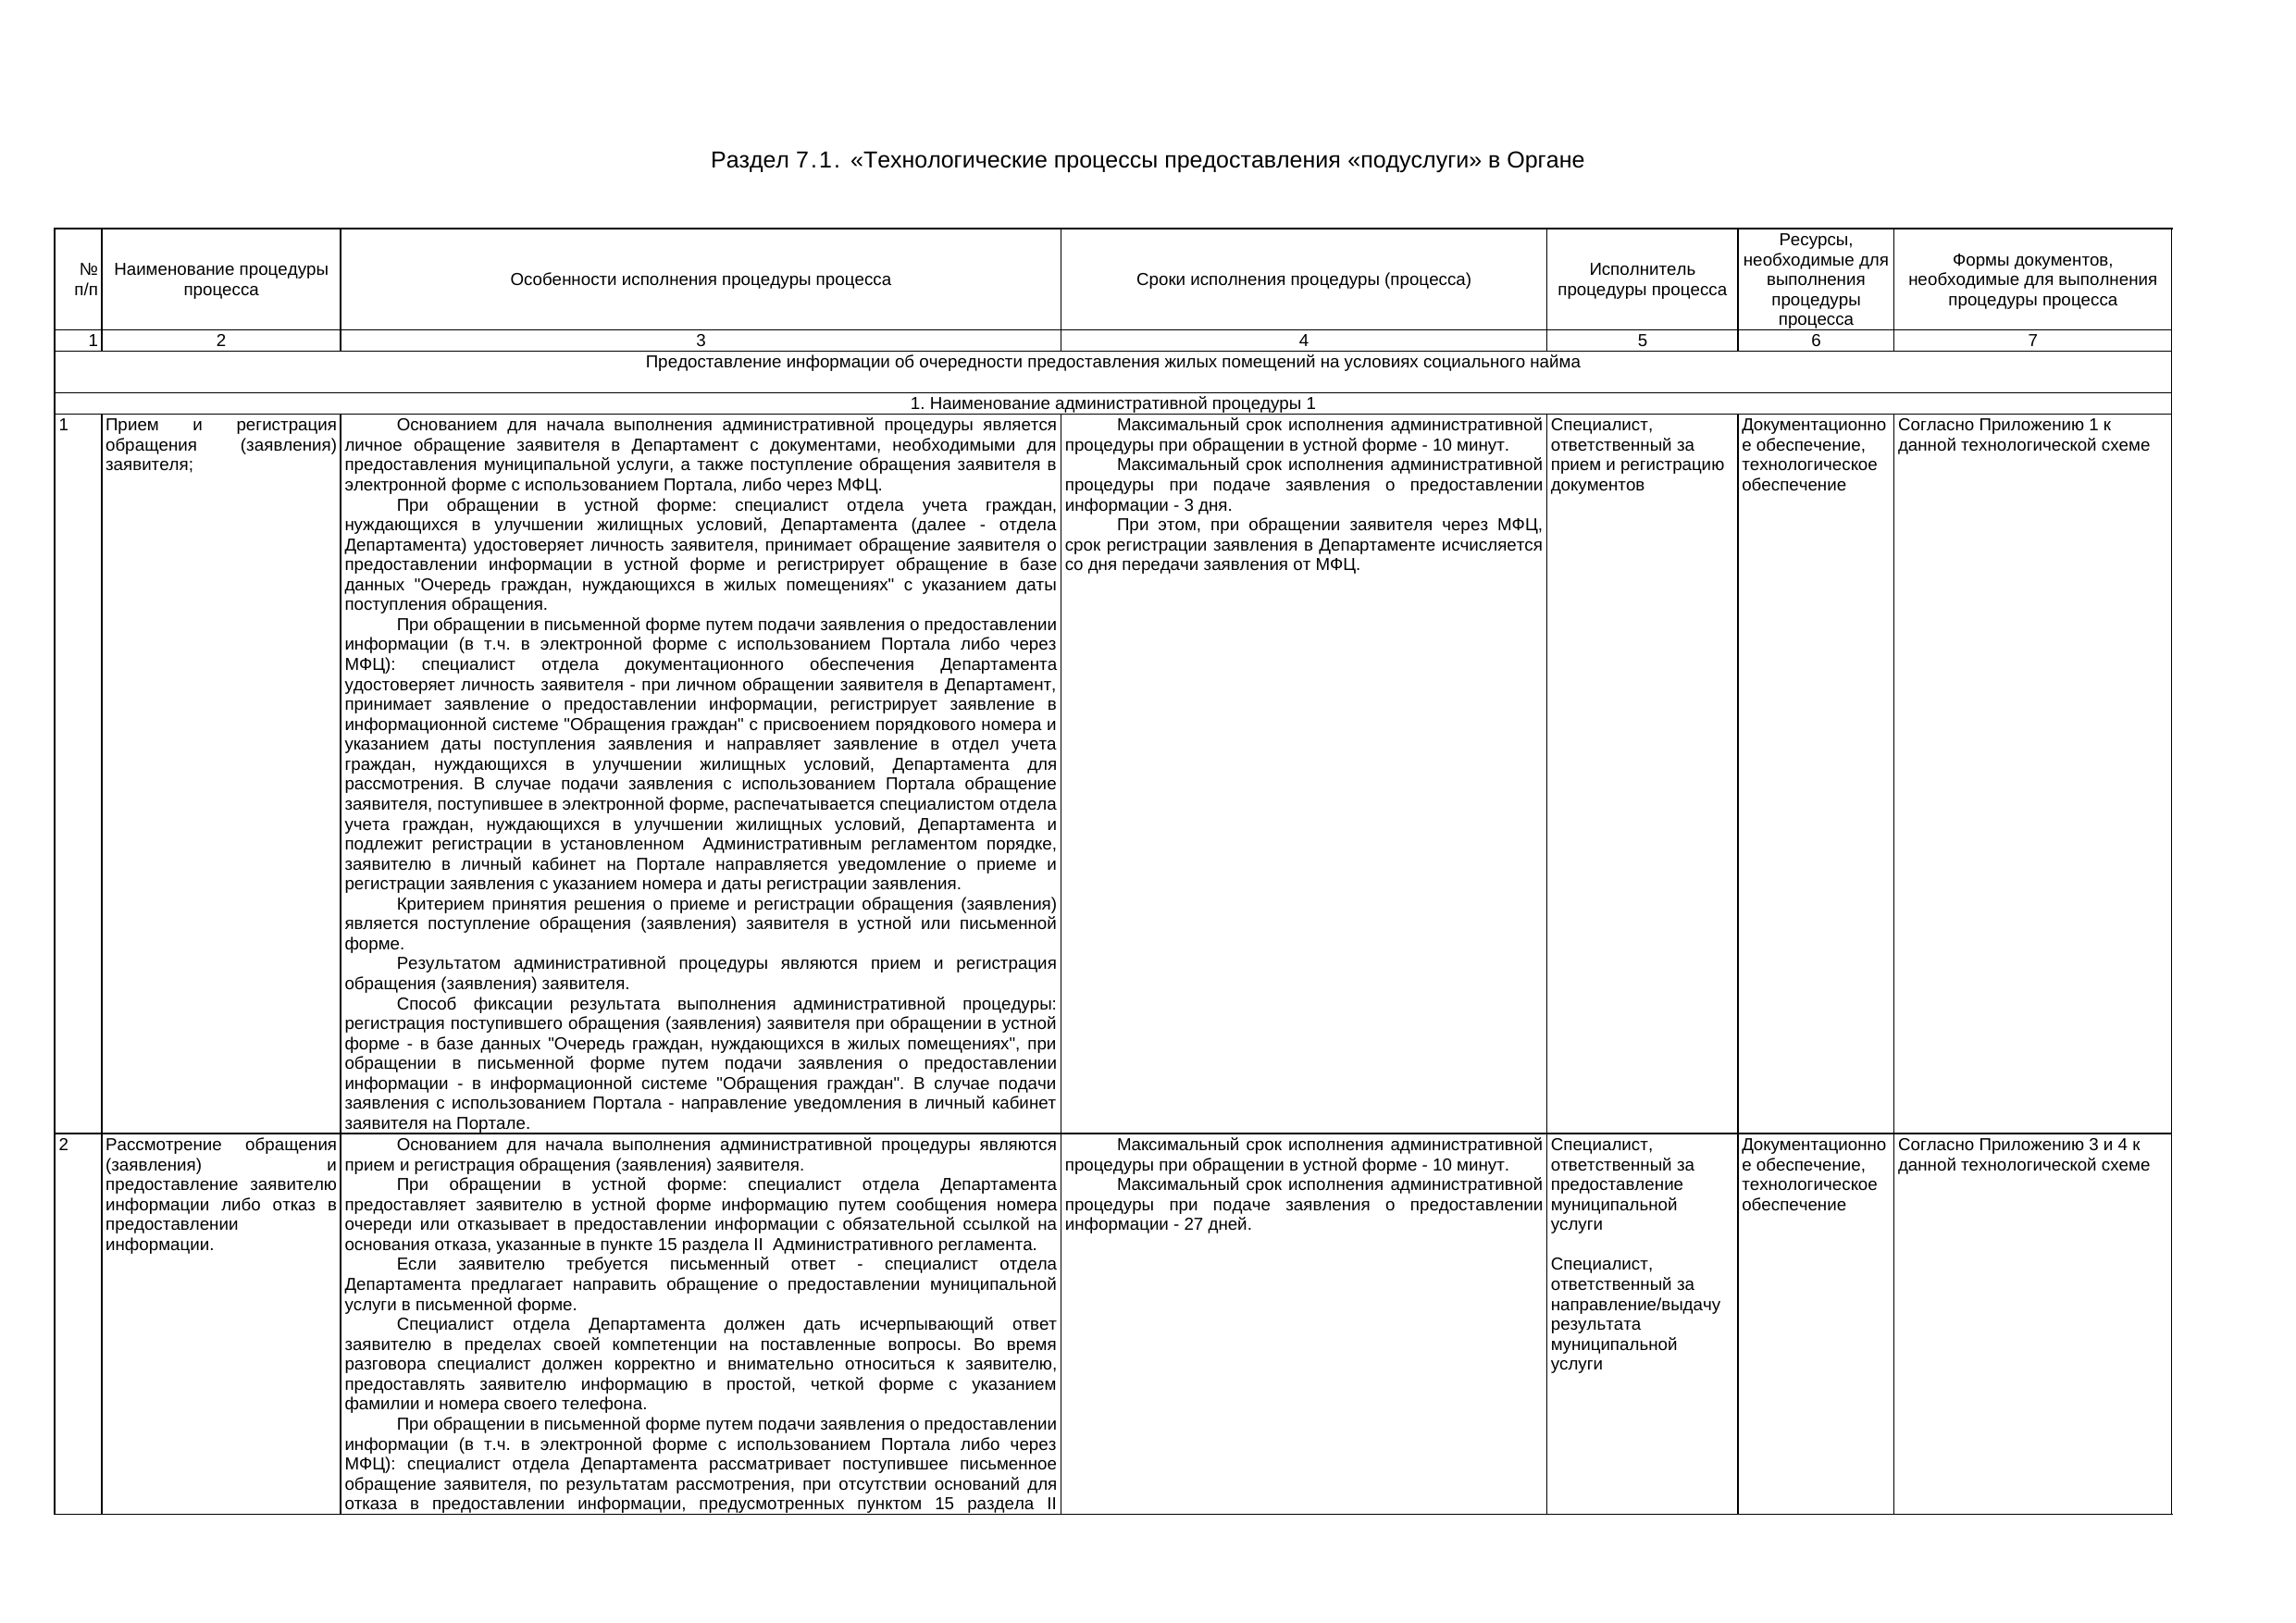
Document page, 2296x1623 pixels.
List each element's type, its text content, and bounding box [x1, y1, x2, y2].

table_cell 4 [1061, 330, 1546, 351]
table_cell Максимальный срок исполнения административной процедуры при обращении в устной форме - 10 минут. Максимальный срок исполнения административной процедуры при подаче заявления о предоставлении информации - 3 дня. При этом, при обращении заявителя через МФЦ, срок регистрации заявления в Департаменте исчисляется со дня передачи заявления от МФЦ. [1061, 415, 1546, 1133]
table_cell Предоставление информации об очередности предоставления жилых помещений на условиях социального найма [56, 352, 2171, 391]
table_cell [1061, 1134, 1546, 1514]
table_cell 1. Наименование административной процедуры 1 [56, 393, 2171, 414]
table_cell 2 [56, 1134, 101, 1514]
table_cell 7 [1894, 330, 2171, 351]
table_cell Основанием для начала выполнения административной процедуры является личное обращение заявителя в Департамент с документами, необходимыми для предоставления муниципальной услуги, а также поступление обращения заявителя в электронной форме с использованием Портала, либо через МФЦ. При обращении в устной форме: специалист отдела учета граждан, нуждающихся в улучшении жилищных условий, Департамента (далее - отдела Департамента) удостоверяет личность заявителя, принимает обращение заявителя о предоставлении информации в устной форме и регистрирует обращение в базе данных "Очередь граждан, нуждающихся в жилых помещениях" с указанием даты поступления обращения. При обращении в письменной форме путем подачи заявления о предоставлении информации (в т.ч. в электронной форме с использованием Портала либо через МФЦ): специалист отдела документационного обеспечения Департамента удостоверяет личность заявителя - при личном обращении заявителя в Департамент, принимает заявление о предоставлении информации, регистрирует заявление в информационной системе "Обращения граждан" с присвоением порядкового номера и указанием даты поступления заявления и направляет заявление в отдел учета граждан, нуждающихся в улучшении жилищных условий, Департамента для рассмотрения. В случае подачи заявления с использованием Портала обращение заявителя, поступившее в электронной форме, распечатывается специалистом отдела учета граждан, нуждающихся в улучшении жилищных условий, Департамента и подлежит регистрации в установленном Административным регламентом порядке, заявителю в личный кабинет на Портале направляется уведомление о приеме и регистрации заявления с указанием номера и даты регистрации заявления. Критерием принятия решения о приеме и регистрации обращения (заявления) является поступление обращения (заявления) заявителя в устной или письменной форме. Результатом административной процедуры являются прием и регистрация обращения (заявления) заявителя. Способ фиксации результата выполнения административной процедуры: регистрация поступившего обращения (заявления) заявителя при обращении в устной форме - в базе данных "Очередь граждан, нуждающихся в жилых помещениях", при обращении в письменной форме путем подачи заявления о предоставлении информации - в информационной системе "Обращения граждан". В случае подачи заявления с использованием Портала - направление уведомления в личный кабинет заявителя на Портале. [341, 415, 1061, 1133]
table_cell 1 [56, 415, 101, 1133]
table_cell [1547, 1134, 1737, 1514]
text Раздел 7.1. «Технологические процессы предоставления «подуслуги» в Органе [55, 146, 2240, 172]
table_cell 1 [56, 330, 101, 351]
table_cell 5 [1547, 330, 1737, 351]
table_header Ресурсы, необходимые для выполнения процедуры процесса [1739, 229, 1893, 329]
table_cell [1894, 1134, 2171, 1514]
table_cell 3 [341, 330, 1061, 351]
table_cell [1739, 1134, 1893, 1514]
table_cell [103, 1134, 340, 1514]
table_cell 6 [1739, 330, 1893, 351]
table_header Сроки исполнения процедуры (процесса) [1061, 229, 1546, 329]
table_header № п/п [56, 229, 101, 329]
table_cell Согласно Приложению 1 к данной технологической схеме [1894, 415, 2171, 1133]
table_header Исполнитель процедуры процесса [1547, 229, 1737, 329]
table_header Особенности исполнения процедуры процесса [341, 229, 1061, 329]
table_cell Документационное обеспечение, технологическое обеспечение [1739, 415, 1893, 1133]
table_header Формы документов, необходимые для выполнения процедуры процесса [1894, 229, 2171, 329]
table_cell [341, 1134, 1061, 1514]
table_cell Специалист, ответственный за прием и регистрацию документов [1547, 415, 1737, 1133]
table_header Наименование процедуры процесса [103, 229, 340, 329]
table_cell Прием и регистрация обращения (заявления) заявителя; [103, 415, 340, 1133]
table_cell 2 [103, 330, 340, 351]
